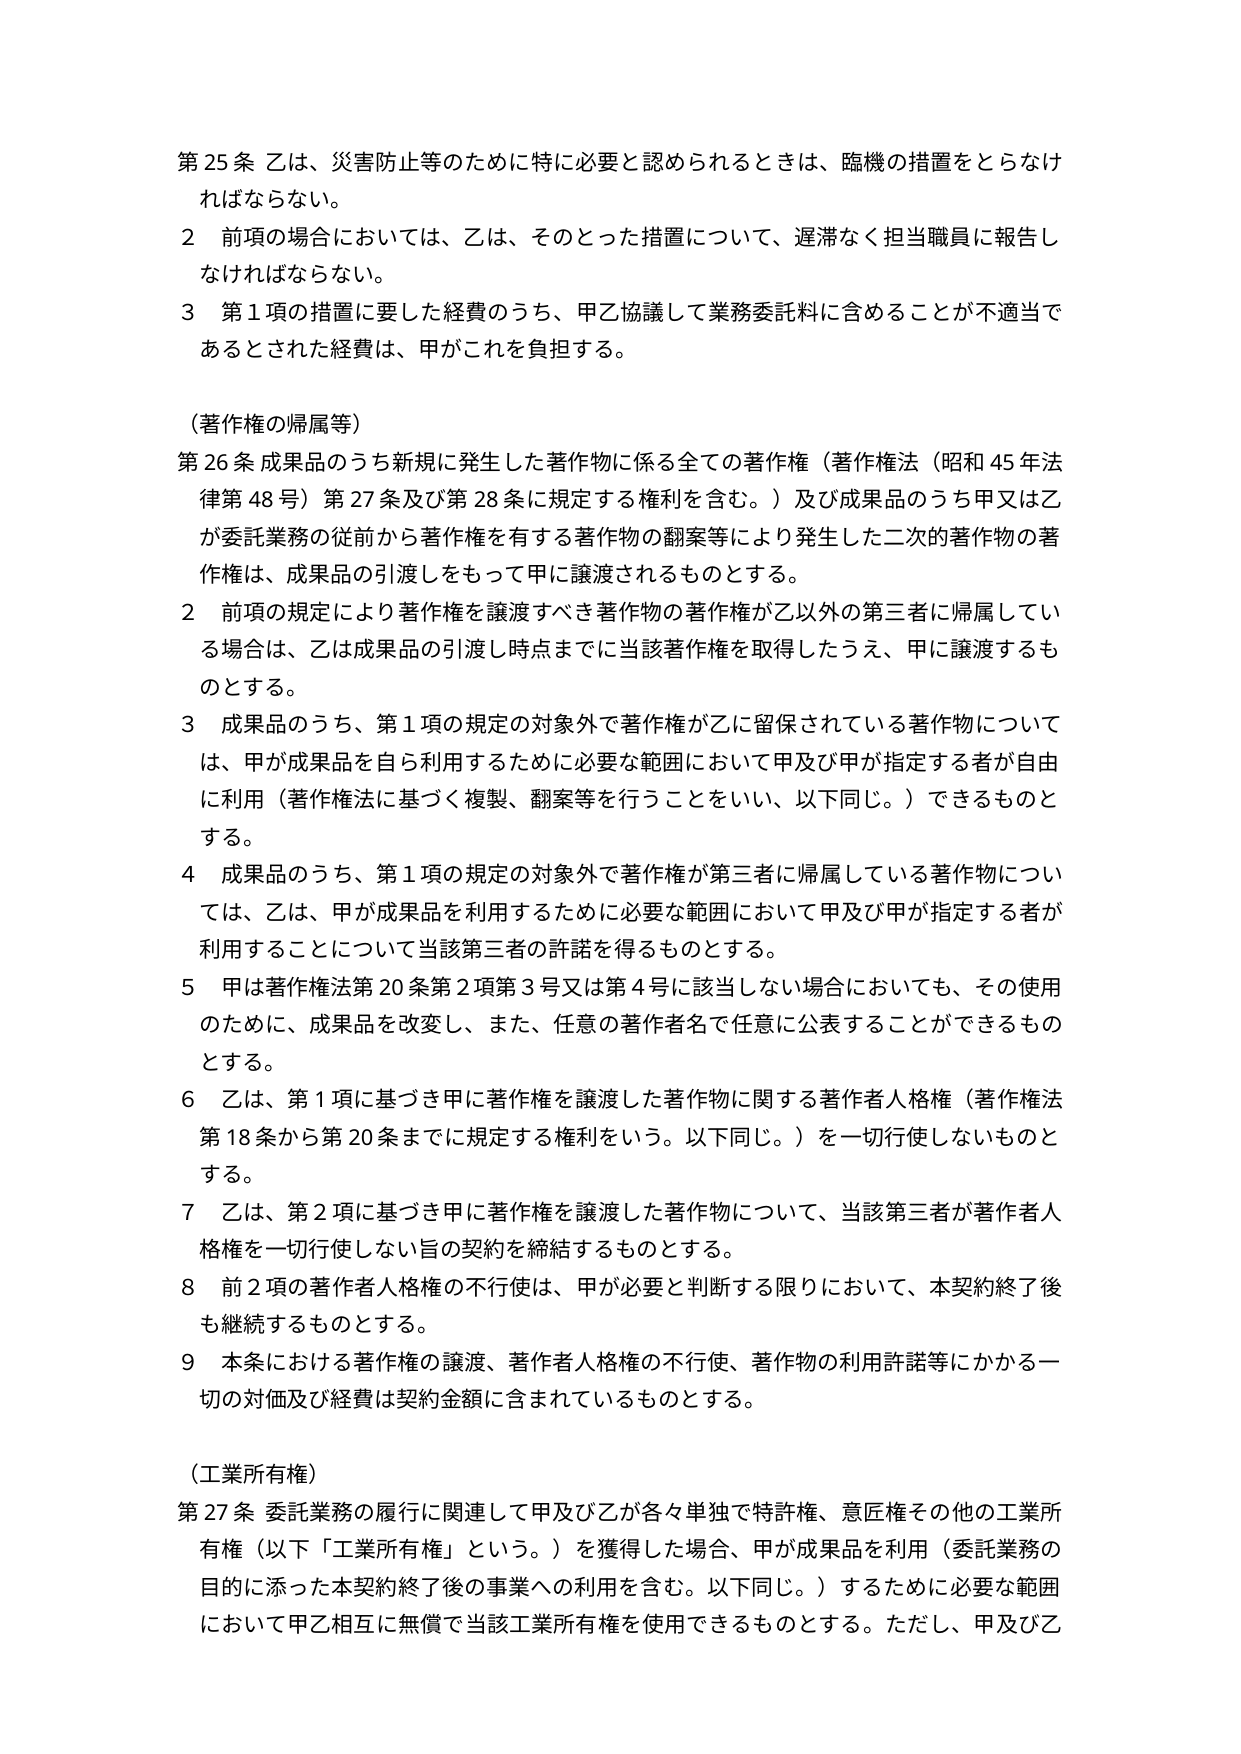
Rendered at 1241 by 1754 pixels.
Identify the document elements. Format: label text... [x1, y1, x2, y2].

text ３ 第１項の措置に要した経費のうち、甲乙協議して業務委託料に含めることが不適当であるとされた経費は、甲がこれを負担する。 [177, 292, 1063, 367]
text ５ 甲は著作権法第20条第２項第３号又は第４号に該当しない場合においても、その使用のために、成果品を改変し、また、任意の著作者名で任意に公表することができるものとする。 [177, 967, 1063, 1079]
text ２ 前項の場合においては、乙は、そのとった措置について、遅滞なく担当職員に報告しなければならない。 [177, 217, 1063, 292]
text 第25条 乙は、災害防止等のために特に必要と認められるときは、臨機の措置をとらなければならない。 [177, 142, 1063, 217]
text ６ 乙は、第1項に基づき甲に著作権を譲渡した著作物に関する著作者人格権（著作権法第18条から第20条までに規定する権利をいう。以下同じ。）を一切行使しないものとする。 [177, 1079, 1063, 1192]
text ７ 乙は、第２項に基づき甲に著作権を譲渡した著作物について、当該第三者が著作者人格権を一切行使しない旨の契約を締結するものとする。 [177, 1192, 1063, 1267]
text （著作権の帰属等） [177, 404, 1063, 442]
text ９ 本条における著作権の譲渡、著作者人格権の不行使、著作物の利用許諾等にかかる一切の対価及び経費は契約金額に含まれているものとする。 [177, 1342, 1063, 1417]
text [177, 1492, 1063, 1642]
text ４ 成果品のうち、第１項の規定の対象外で著作権が第三者に帰属している著作物については、乙は、甲が成果品を利用するために必要な範囲において甲及び甲が指定する者が利用することについて当該第三者の許諾を得るものとする。 [177, 854, 1063, 967]
text 第26条 成果品のうち新規に発生した著作物に係る全ての著作権（著作権法（昭和45年法律第48号）第27条及び第28条に規定する権利を含む。）及び成果品のうち甲又は乙が委託業務の従前から著作権を有する著作物の翻案等により発生した二次的著作物の著作権は、成果品の引渡しをもって甲に譲渡されるものとする。 [177, 442, 1063, 592]
text （工業所有権） [177, 1454, 1063, 1492]
text ３ 成果品のうち、第１項の規定の対象外で著作権が乙に留保されている著作物については、甲が成果品を自ら利用するために必要な範囲において甲及び甲が指定する者が自由に利用（著作権法に基づく複製、翻案等を行うことをいい、以下同じ。）できるものとする。 [177, 704, 1063, 854]
text ８ 前２項の著作者人格権の不行使は、甲が必要と判断する限りにおいて、本契約終了後も継続するものとする。 [177, 1267, 1063, 1342]
text ２ 前項の規定により著作権を譲渡すべき著作物の著作権が乙以外の第三者に帰属している場合は、乙は成果品の引渡し時点までに当該著作権を取得したうえ、甲に譲渡するものとする。 [177, 592, 1063, 704]
